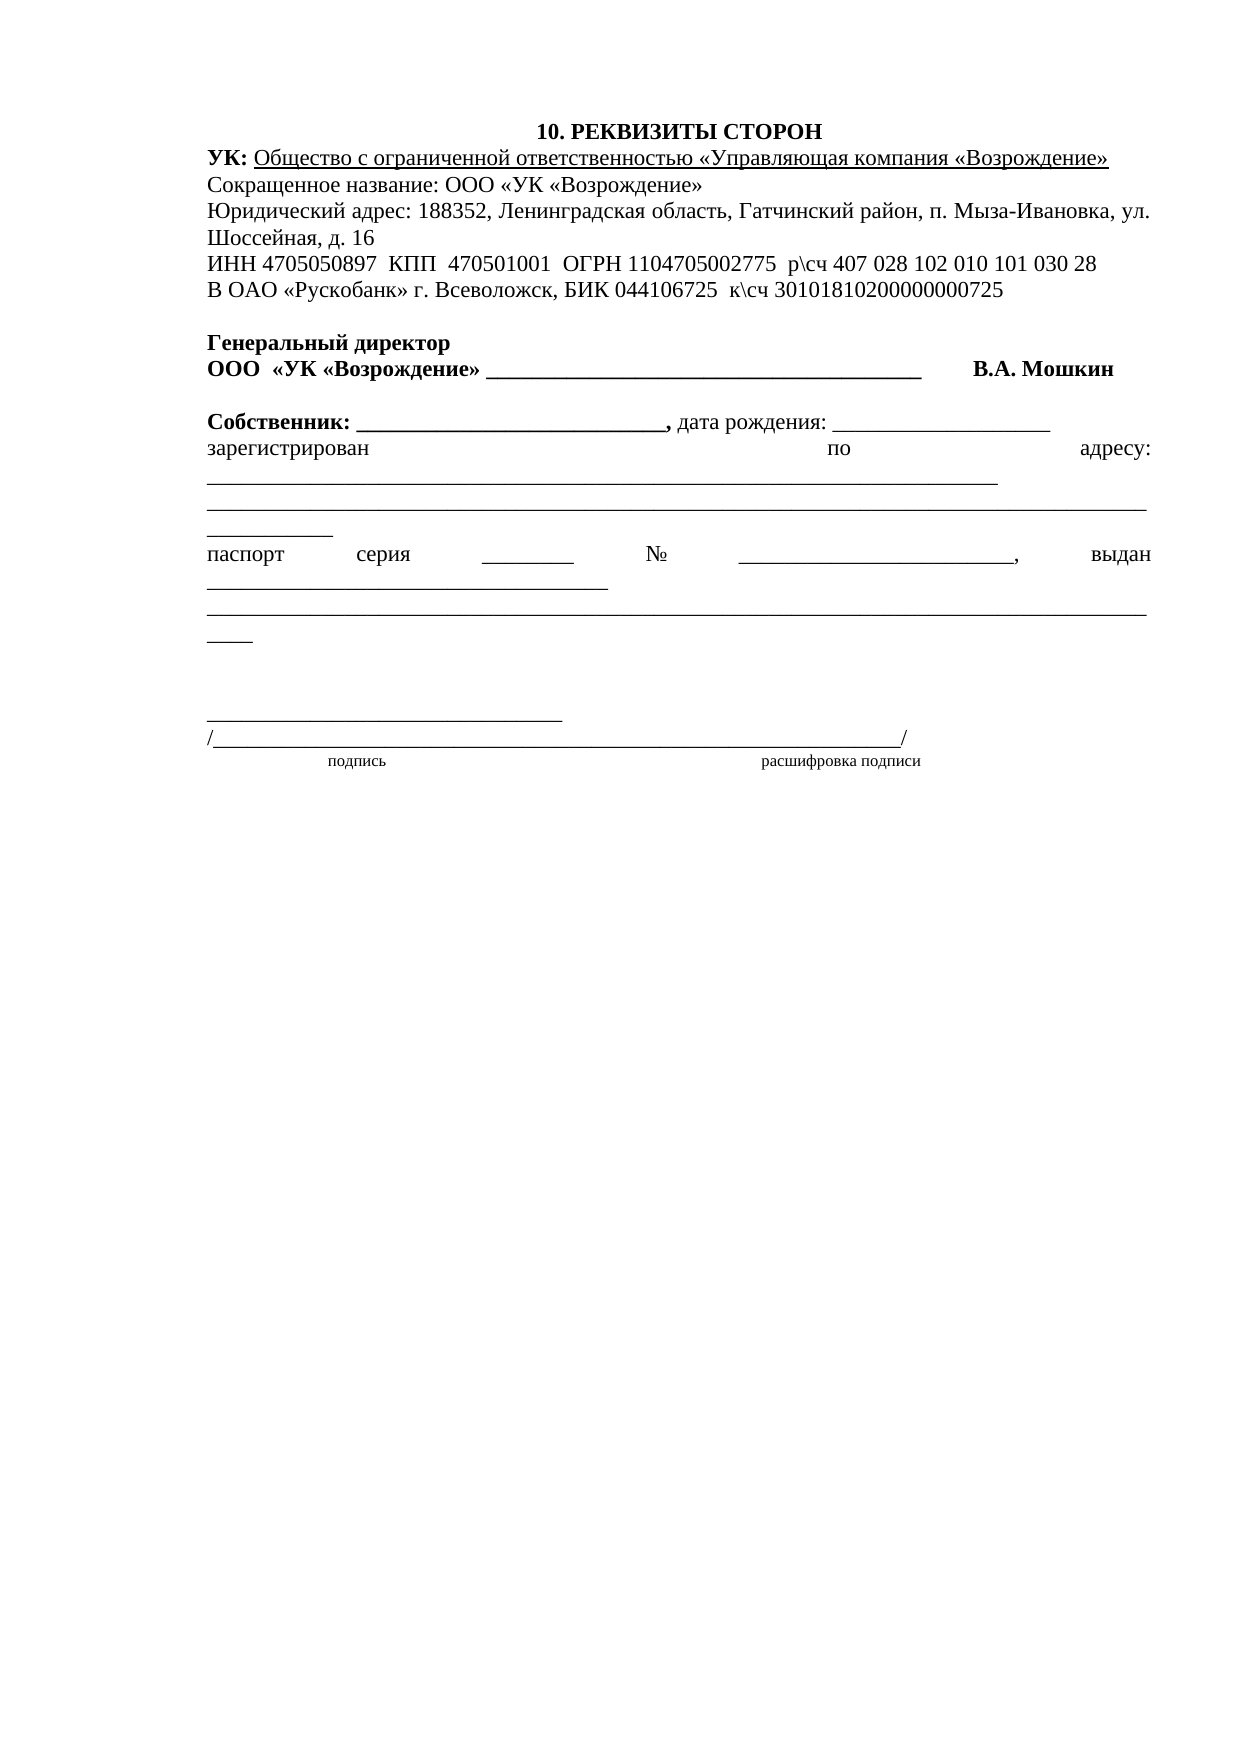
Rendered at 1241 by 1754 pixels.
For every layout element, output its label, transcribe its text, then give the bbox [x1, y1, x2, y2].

text Собственник: ___________________________, дата рождения: ___________________ [207, 408, 1152, 434]
text подпись расшифровка подписи [207, 751, 1152, 770]
text ООО «УК «Возрождение» ______________________________________ В.А. Мошкин [207, 355, 1152, 382]
text Сокращенное название: ООО «УК «Возрождение» [207, 171, 1152, 197]
text _______________________________ /____________________________________________________________/ [207, 698, 1152, 751]
text В ОАО «Рускобанк» г. Всеволожск, БИК 044106725 к\сч 30101810200000000725 [207, 276, 1152, 303]
text _____________________________________________________________________________________________ [207, 487, 1152, 540]
text зарегистрирован по адресу: _____________________________________________________________________ [207, 434, 1152, 487]
text паспорт серия ________ № ________________________, выдан ___________________________________ [207, 540, 1152, 592]
text УК: Общество с ограниченной ответственностью «Управляющая компания «Возрождение» [207, 144, 1152, 171]
text 10. РЕКВИЗИТЫ СТОРОН [207, 118, 1152, 144]
text Генеральный директор [207, 329, 1152, 355]
text ______________________________________________________________________________________ [207, 592, 1152, 645]
text ИНН 4705050897 КПП 470501001 ОГРН 1104705002775 р\сч 407 028 102 010 101 030 28 [207, 250, 1152, 276]
text Юридический адрес: 188352, Ленинградская область, Гатчинский район, п. Мыза-Ивановка, ул. Шоссейная, д. 16 [207, 197, 1152, 250]
